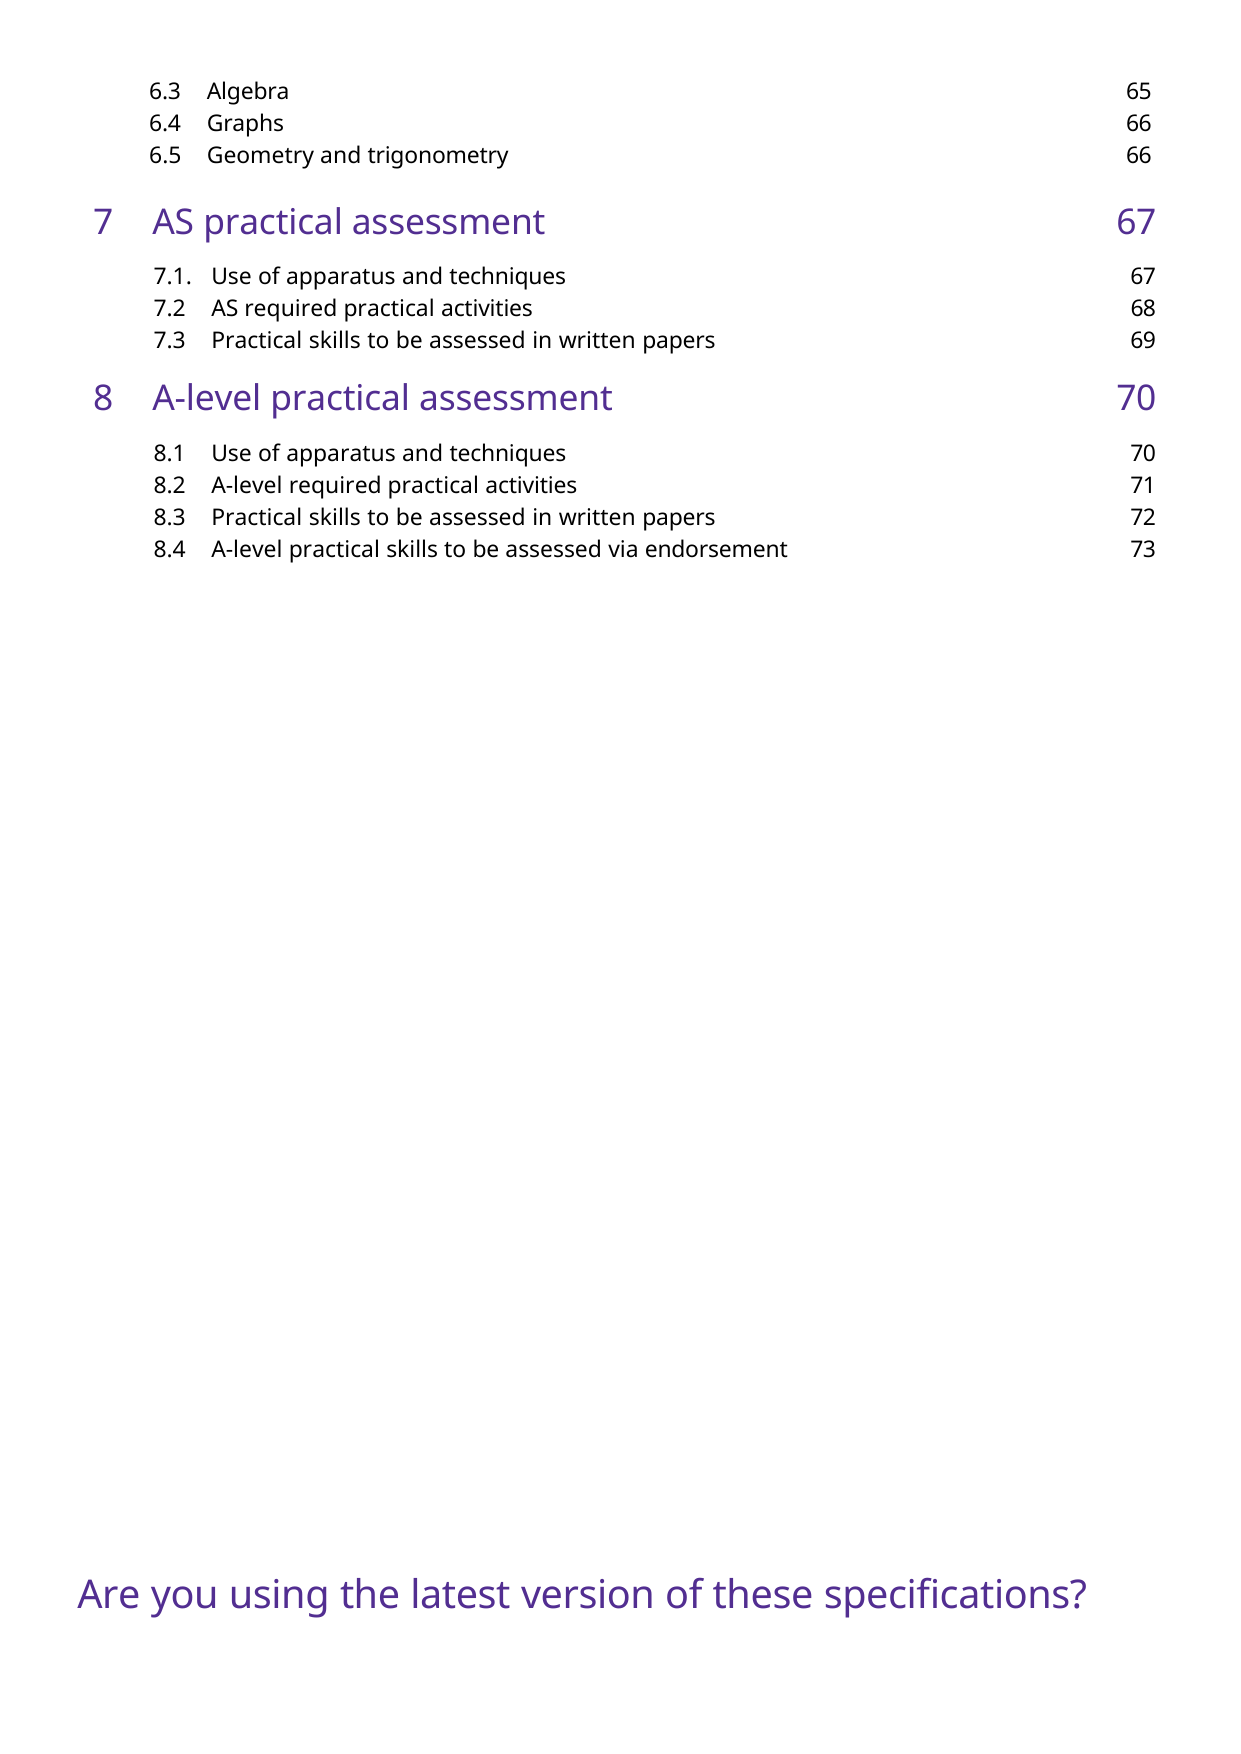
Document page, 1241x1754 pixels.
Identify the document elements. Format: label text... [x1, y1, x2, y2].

text Are you using the latest version of these specifications? [77, 1566, 1167, 1620]
